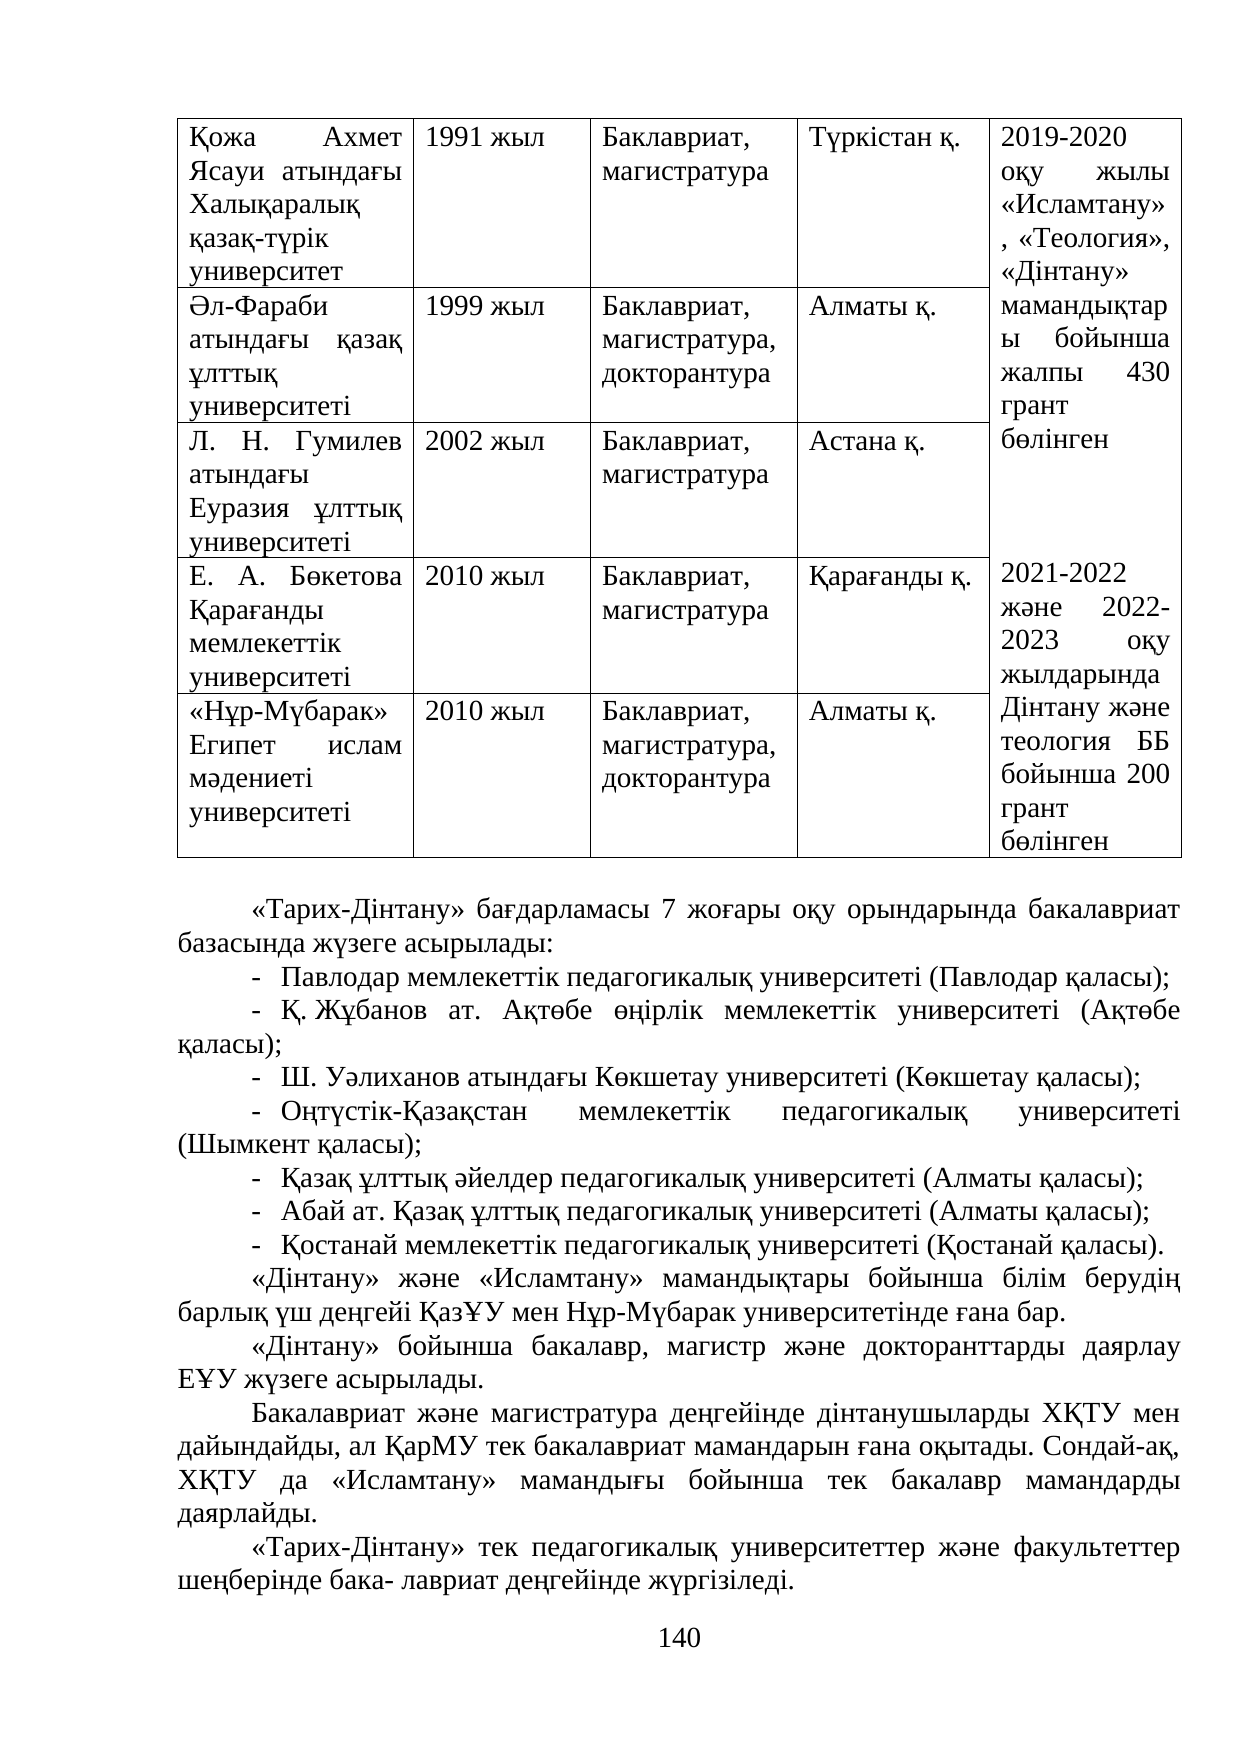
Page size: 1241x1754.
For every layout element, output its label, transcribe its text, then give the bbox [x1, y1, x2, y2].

text «Дінтану» және «Исламтану» мамандықтары бойынша білім берудің барлық үш деңгейі ҚазҰУ мен Нұр-Мүбарак университетінде ғана бар. [177, 1261, 1181, 1328]
table_cell 1999 жыл [414, 288, 590, 422]
text «Дінтану» бойынша бакалавр, магистр және докторанттарды даярлау ЕҰУ жүзеге асырылады. [177, 1328, 1181, 1395]
table_cell Баклавриат, магистратура, докторантура [591, 288, 797, 422]
table_cell «Нұр-Мүбарак» Египет ислам мәдениеті университеті [178, 694, 413, 857]
text «Тарих-Дінтану» бағдарламасы 7 жоғары оқу орындарында бакалавриат базасында жүзеге асырылады: [177, 892, 1181, 959]
text - Павлодар мемлекеттік педагогикалық университеті (Павлодар қаласы); [177, 959, 1181, 992]
table_cell Баклавриат, магистратура, докторантура [591, 694, 797, 857]
text - Оңтүстік-Қазақстан мемлекеттік педагогикалық университеті (Шымкент қаласы); [177, 1093, 1181, 1160]
text - Қ. Жұбанов ат. Ақтөбе өңірлік мемлекеттік университеті (Ақтөбе қаласы); [177, 992, 1181, 1059]
table_cell Түркістан қ. [798, 119, 989, 287]
table_cell Л. Н. Гумилев атындағы Еуразия ұлттық университеті [178, 423, 413, 557]
table_cell Е. А. Бөкетова Қарағанды мемлекеттік университеті [178, 558, 413, 692]
text - Абай ат. Қазақ ұлттық педагогикалық университеті (Алматы қаласы); [177, 1193, 1181, 1227]
table_cell Баклавриат, магистратура [591, 558, 797, 692]
table_cell Баклавриат, магистратура [591, 423, 797, 557]
table_cell Алматы қ. [798, 288, 989, 422]
table_cell 2010 жыл [414, 694, 590, 857]
table_cell 2010 жыл [414, 558, 590, 692]
text - Қостанай мемлекеттік педагогикалық университеті (Қостанай қаласы). [177, 1227, 1181, 1261]
text Бакалавриат және магистратура деңгейінде дінтанушыларды ХҚТУ мен дайындайды, ал ҚарМУ тек бакалавриат мамандарын ғана оқытады. Сондай-ақ, ХҚТУ да «Исламтану» мамандығы бойынша тек бакалавр мамандарды даярлайды. [177, 1395, 1181, 1529]
text «Тарих-Дінтану» тек педагогикалық университеттер және факультеттер шеңберінде бака- лавриат деңгейінде жүргізіледі. [177, 1529, 1181, 1596]
table_cell 2002 жыл [414, 423, 590, 557]
table_cell Алматы қ. [798, 694, 989, 857]
text - Ш. Уәлиханов атындағы Көкшетау университеті (Көкшетау қаласы); [177, 1059, 1181, 1093]
text - Қазақ ұлттық әйелдер педагогикалық университеті (Алматы қаласы); [177, 1160, 1181, 1193]
table_cell Әл-Фараби атындағы қазақ ұлттық университеті [178, 288, 413, 422]
table_cell Астана қ. [798, 423, 989, 557]
table_cell 1991 жыл [414, 119, 590, 287]
table_cell Баклавриат, магистратура [591, 119, 797, 287]
table_cell Қожа Ахмет Ясауи атындағы Халықаралық қазақ-түрік университет [178, 119, 413, 287]
table_cell Қарағанды қ. [798, 558, 989, 692]
table_cell 2019-2020 оқу жылы «Исламтану», «Теология», «Дінтану» мамандықтары бойынша жалпы 430 грант бөлінген 2021-2022 және 2022-2023 оқу жылдарында Дінтану және теология ББ бойынша 200 грант бөлінген [990, 119, 1181, 857]
